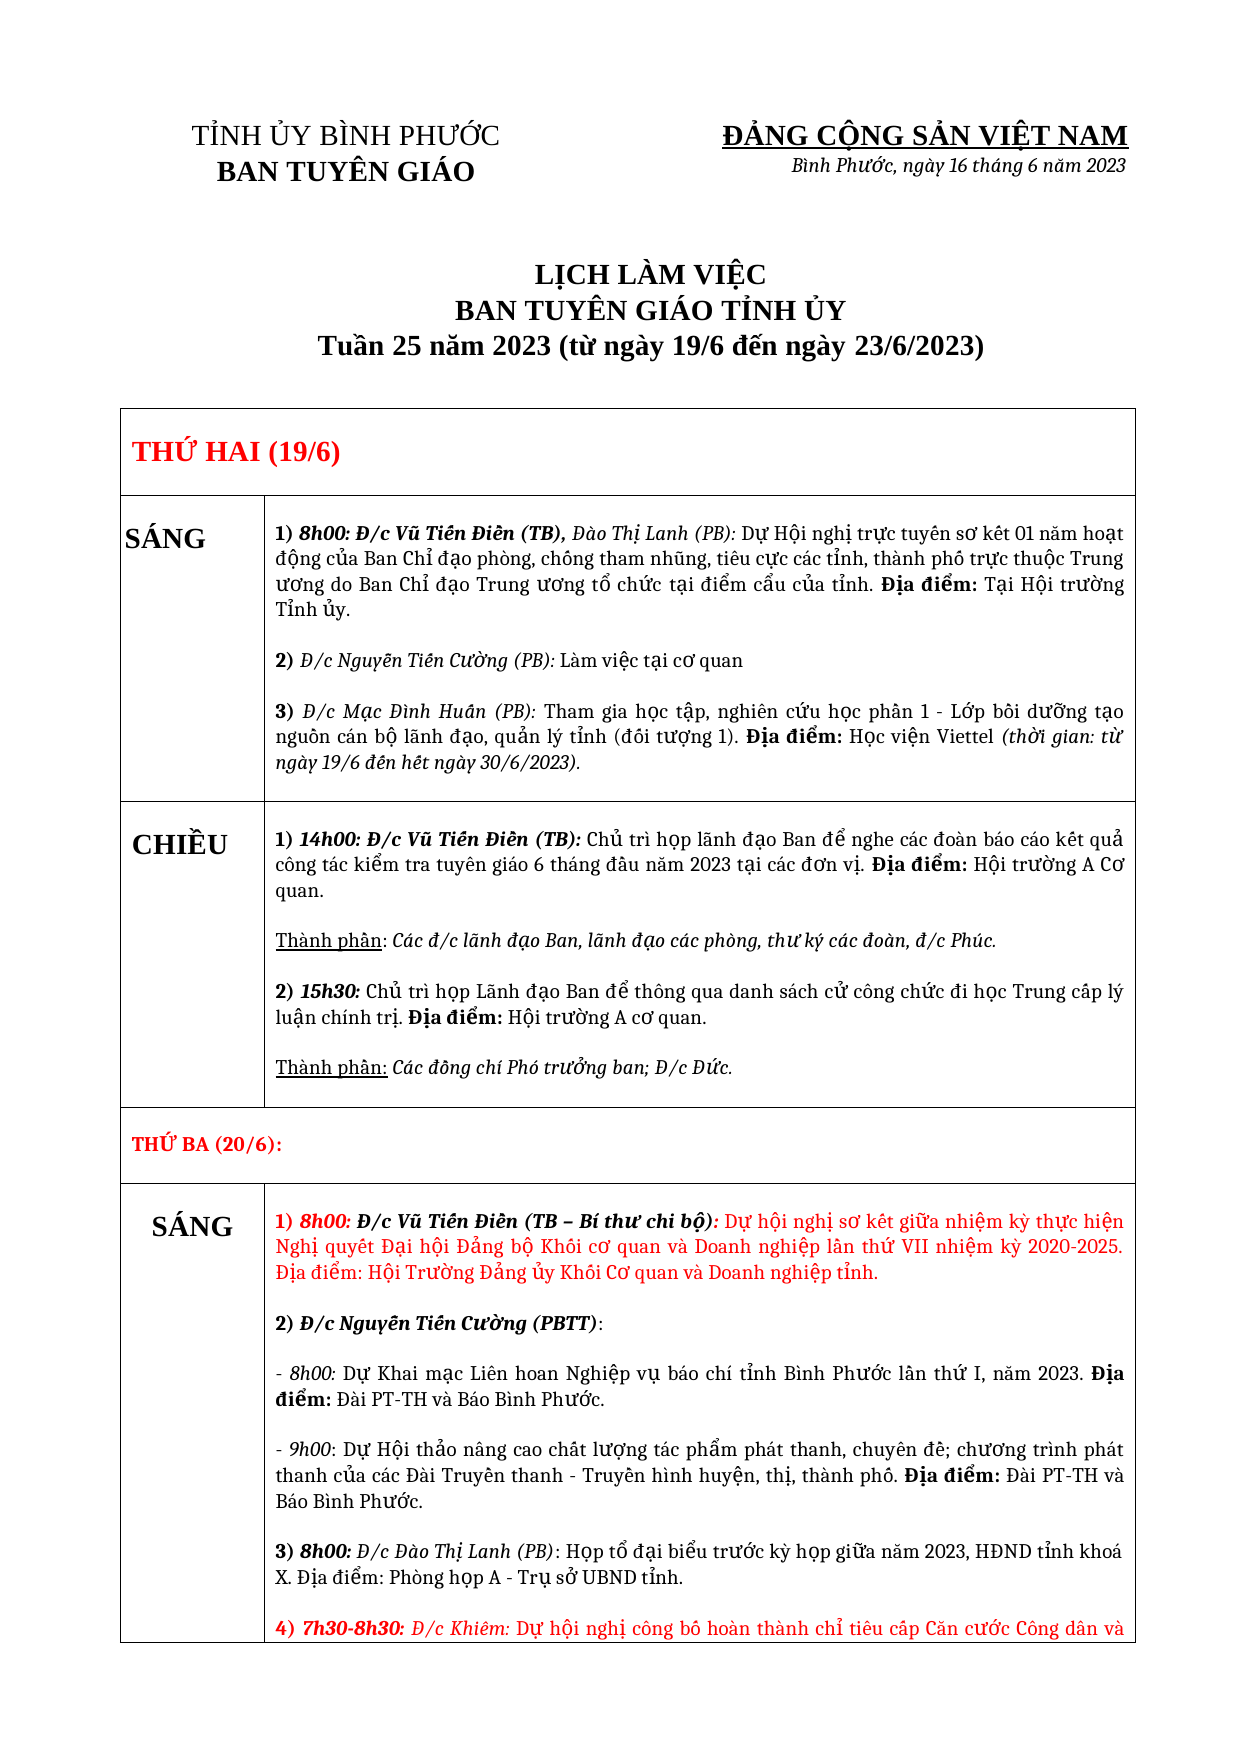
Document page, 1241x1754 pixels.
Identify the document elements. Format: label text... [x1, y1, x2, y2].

text BAN TUYÊN GIÁO TỈNH ỦY [150, 293, 1152, 328]
table_cell SÁNG [121, 1184, 264, 1642]
text LỊCH LÀM VIỆC [150, 257, 1152, 293]
table_header THỨ HAI (19/6) [121, 409, 1135, 495]
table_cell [265, 1184, 1135, 1642]
table_cell 1) 8h00: Đ/c Vũ Tiến Điền (TB), Đào Thị Lanh (PB): Dự Hội nghị trực tuyến sơ kết 01 năm hoạt động của Ban Chỉ đạo phòng, chống tham nhũng, tiêu cực các tỉnh, thành phố trực thuộc Trung ương do Ban Chỉ đạo Trung ương tổ chức tại điểm cẩu của tỉnh. Địa điểm: Tại Hội trường Tỉnh ủy. 2) Đ/c Nguyễn Tiến Cường (PB): Làm việc tại cơ quan 3) Đ/c Mạc Đình Huấn (PB): Tham gia học tập, nghiên cứu học phần 1 - Lớp bồi dưỡng tạo nguồn cán bộ lãnh đạo, quản lý tỉnh (đối tượng 1). Địa điểm: Học viện Viettel (thời gian: từ ngày 19/6 đến hết ngày 30/6/2023). [265, 496, 1135, 801]
text Tuần 25 năm 2023 (từ ngày 19/6 đến ngày 23/6/2023) [150, 328, 1152, 364]
table_header TỈNH ỦY BÌNH PHƯỚC BAN TUYÊN GIÁO [150, 118, 542, 223]
table_cell THỨ BA (20/6): [121, 1108, 1135, 1183]
table_cell 1) 14h00: Đ/c Vũ Tiến Điền (TB): Chủ trì họp lãnh đạo Ban để nghe các đoàn báo cáo kết quả công tác kiểm tra tuyên giáo 6 tháng đầu năm 2023 tại các đơn vị. Địa điểm: Hội trường A Cơ quan. Thành phần: Các đ/c lãnh đạo Ban, lãnh đạo các phòng, thư ký các đoàn, đ/c Phúc. 2) 15h30: Chủ trì họp Lãnh đạo Ban để thông qua danh sách cử công chức đi học Trung cấp lý luận chính trị. Địa điểm: Hội trường A cơ quan. Thành phần: Các đồng chí Phó trưởng ban; Đ/c Đức. [265, 802, 1135, 1107]
table_header ĐẢNG CỘNG SẢN VIỆT NAM Bình Phước, ngày 16 tháng 6 năm 2023 [542, 118, 1139, 223]
table_cell SÁNG [121, 496, 264, 801]
table_cell CHIỀU [121, 802, 264, 1107]
